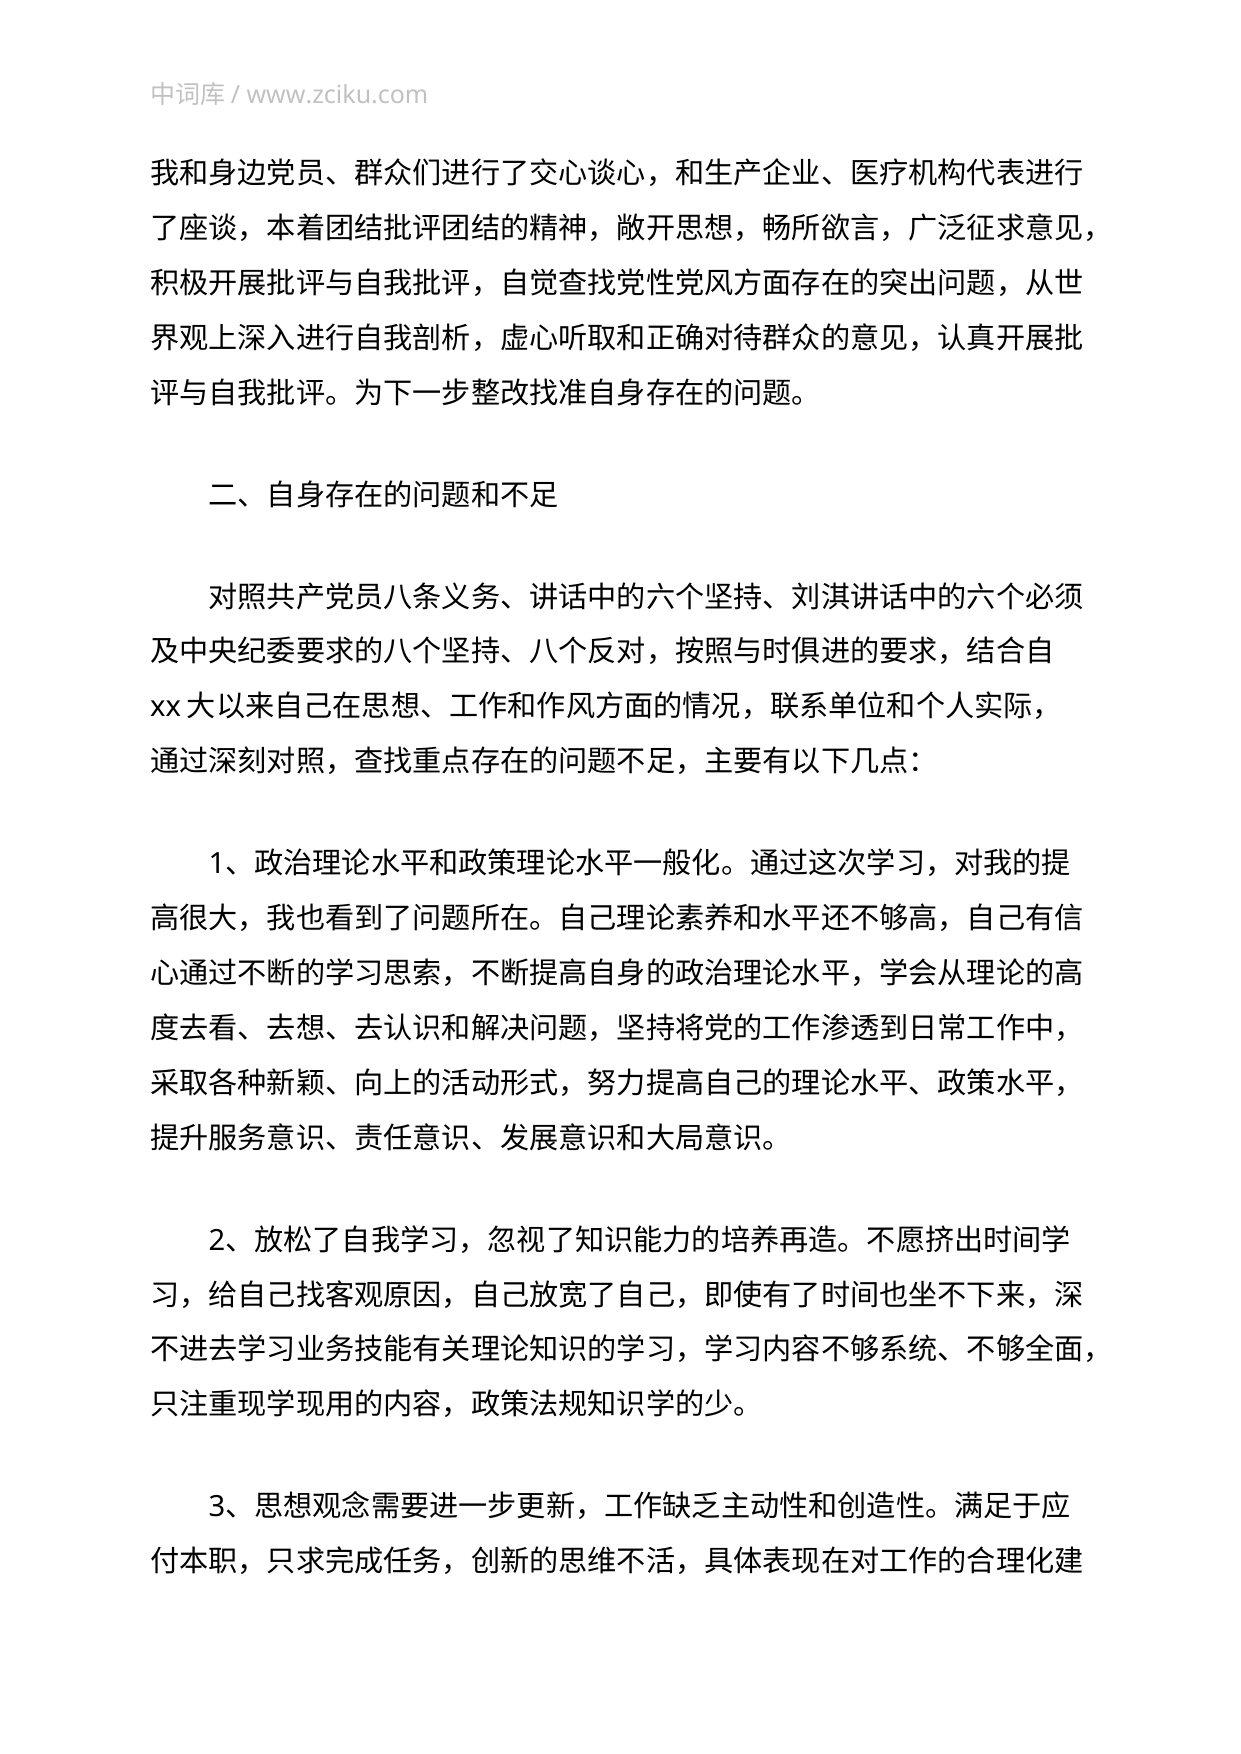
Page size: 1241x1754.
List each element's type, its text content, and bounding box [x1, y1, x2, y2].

text 2、放松了自我学习，忽视了知识能力的培养再造。不愿挤出时间学习，给自己找客观原因，自己放宽了自己，即使有了时间也坐不下来，深不进去学习业务技能有关理论知识的学习，学习内容不够系统、不够全面，只注重现学现用的内容，政策法规知识学的少。 [150, 1216, 1090, 1423]
text 对照共产党员八条义务、讲话中的六个坚持、刘淇讲话中的六个必须及中央纪委要求的八个坚持、八个反对，按照与时俱进的要求，结合自xx大以来自己在思想、工作和作风方面的情况，联系单位和个人实际，通过深刻对照，查找重点存在的问题不足，主要有以下几点： [150, 573, 1090, 780]
text 二、自身存在的问题和不足 [150, 471, 1090, 514]
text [150, 1483, 1090, 1580]
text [150, 150, 1090, 412]
text 1、政治理论水平和政策理论水平一般化。通过这次学习，对我的提高很大，我也看到了问题所在。自己理论素养和水平还不够高，自己有信心通过不断的学习思索，不断提高自身的政治理论水平，学会从理论的高度去看、去想、去认识和解决问题，坚持将党的工作渗透到日常工作中，采取各种新颖、向上的活动形式，努力提高自己的理论水平、政策水平，提升服务意识、责任意识、发展意识和大局意识。 [150, 840, 1090, 1157]
